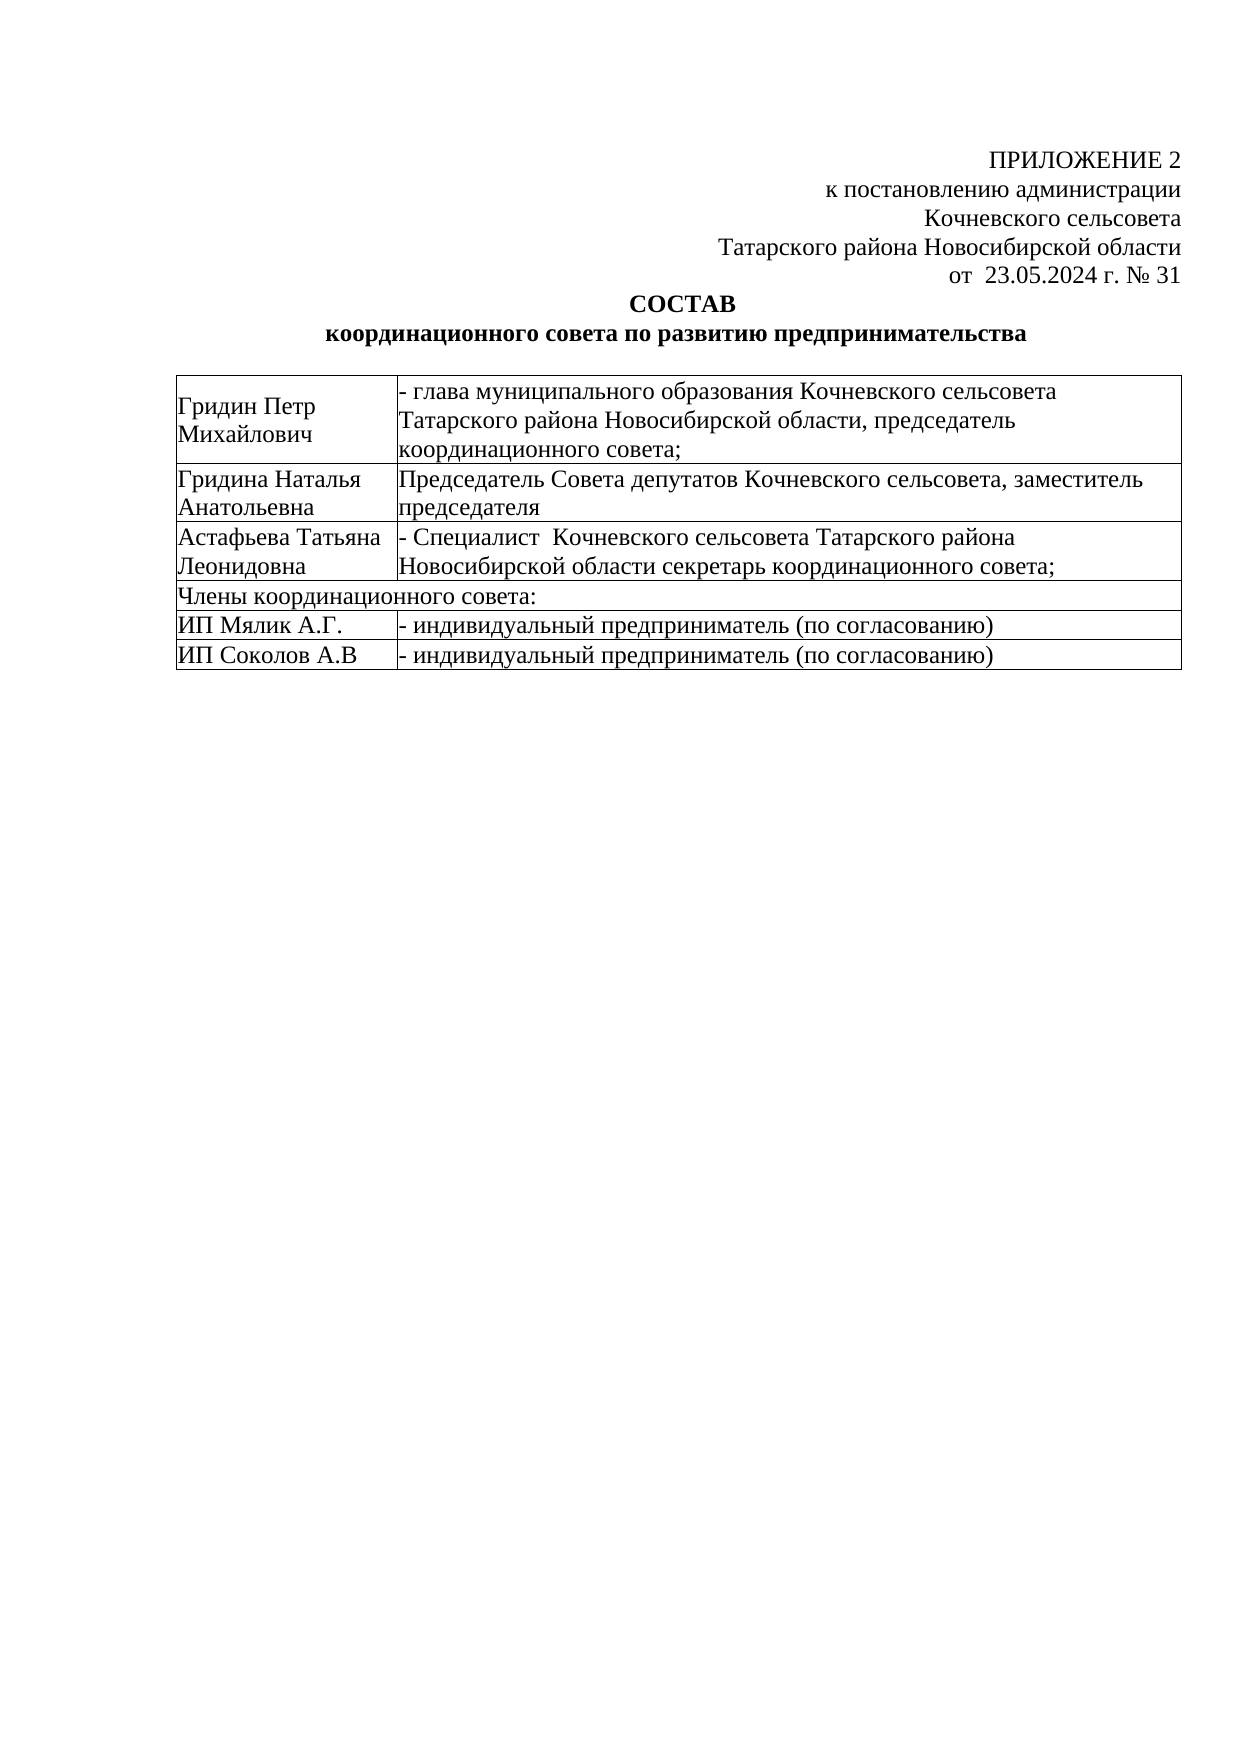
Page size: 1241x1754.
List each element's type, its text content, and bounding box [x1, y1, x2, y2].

table_cell Председатель Совета депутатов Кочневского сельсовета, заместитель председателя [398, 464, 1181, 521]
text СОСТАВ [177, 289, 1181, 318]
table_cell Астафьева Татьяна Леонидовна [177, 522, 397, 580]
table_header Гридин Петр Михайлович [177, 376, 397, 463]
table_cell ИП Мялик А.Г. [177, 611, 397, 639]
text Татарского района Новосибирской области [177, 232, 1181, 260]
table_cell - индивидуальный предприниматель (по согласованию) [398, 611, 1181, 639]
text ПРИЛОЖЕНИЕ 2 [177, 145, 1181, 174]
table_cell - Специалист Кочневского сельсовета Татарского района Новосибирской области секретарь координационного совета; [398, 522, 1181, 580]
table_cell Члены координационного совета: [177, 581, 1181, 609]
text к постановлению администрации [177, 174, 1181, 203]
table_cell ИП Соколов А.В [177, 640, 397, 669]
text Кочневского сельсовета [177, 203, 1181, 232]
table_cell - индивидуальный предприниматель (по согласованию) [398, 640, 1181, 669]
table_header - глава муниципального образования Кочневского сельсовета Татарского района Новосибирской области, председатель координационного совета; [398, 376, 1181, 463]
text от 23.05.2024 г. № 31 [177, 260, 1181, 289]
text координационного совета по развитию предпринимательства [177, 318, 1181, 347]
table_cell Гридина Наталья Анатольевна [177, 464, 397, 521]
